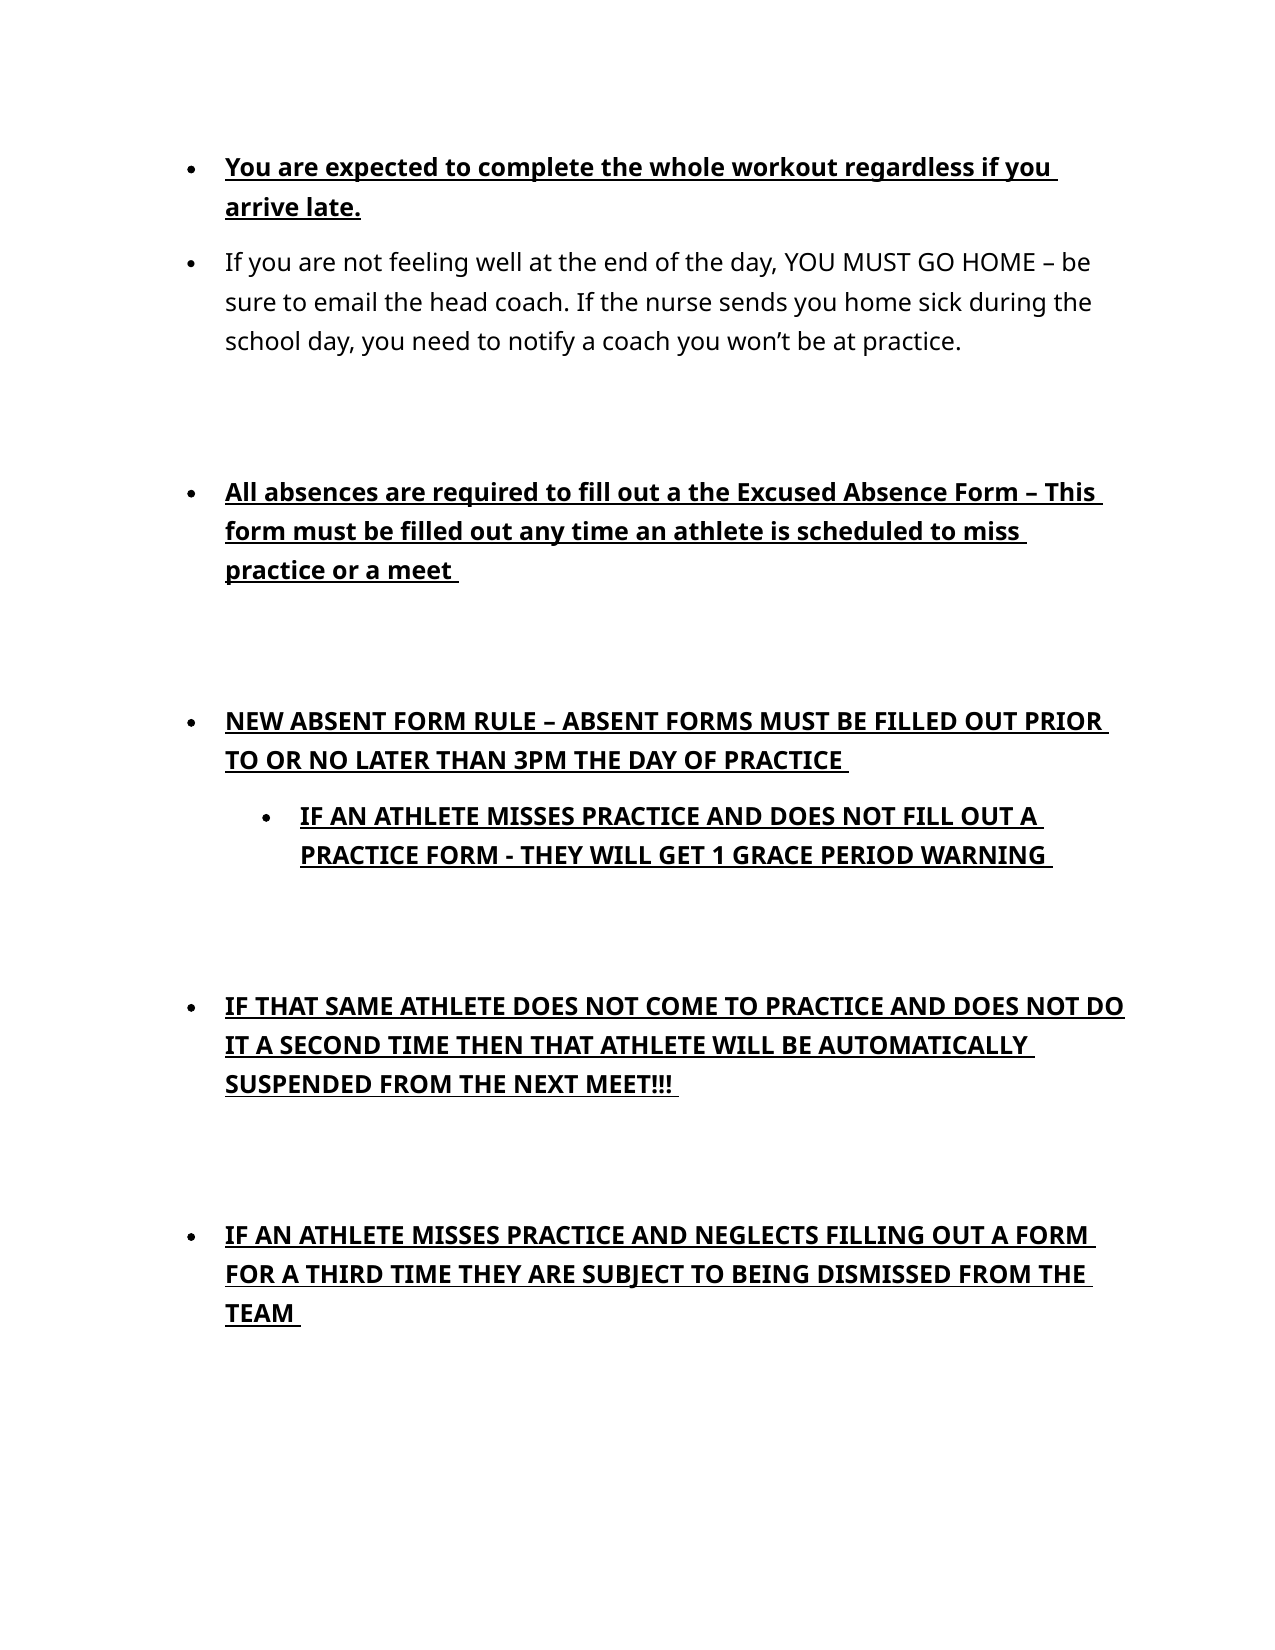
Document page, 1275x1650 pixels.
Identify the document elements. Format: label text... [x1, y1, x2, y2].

list IF AN ATHLETE MISSES PRACTICE AND DOES NOT FILL OUT A PRACTICE FORM - THEY WILL GET 1 GRACE PERIOD WARNING [262, 798, 1125, 872]
list IF AN ATHLETE MISSES PRACTICE AND NEGLECTS FILLING OUT A FORM FOR A THIRD TIME THEY ARE SUBJECT TO BEING DISMISSED FROM THE TEAM [187, 1217, 1125, 1330]
list If you are not feeling well at the end of the day, YOU MUST GO HOME – be sure to email the head coach. If the nurse sends you home sick during the school day, you need to notify a coach you won’t be at practice. [187, 245, 1125, 357]
list You are expected to complete the whole workout regardless if you arrive late. [187, 150, 1125, 223]
list IF THAT SAME ATHLETE DOES NOT COME TO PRACTICE AND DOES NOT DO IT A SECOND TIME THEN THAT ATHLETE WILL BE AUTOMATICALLY SUSPENDED FROM THE NEXT MEET!!! [187, 988, 1125, 1101]
list All absences are required to fill out a the Excused Absence Form – This form must be filled out any time an athlete is scheduled to miss practice or a meet [187, 474, 1125, 587]
list NEW ABSENT FORM RULE – ABSENT FORMS MUST BE FILLED OUT PRIOR TO OR NO LATER THAN 3PM THE DAY OF PRACTICE [187, 703, 1125, 777]
